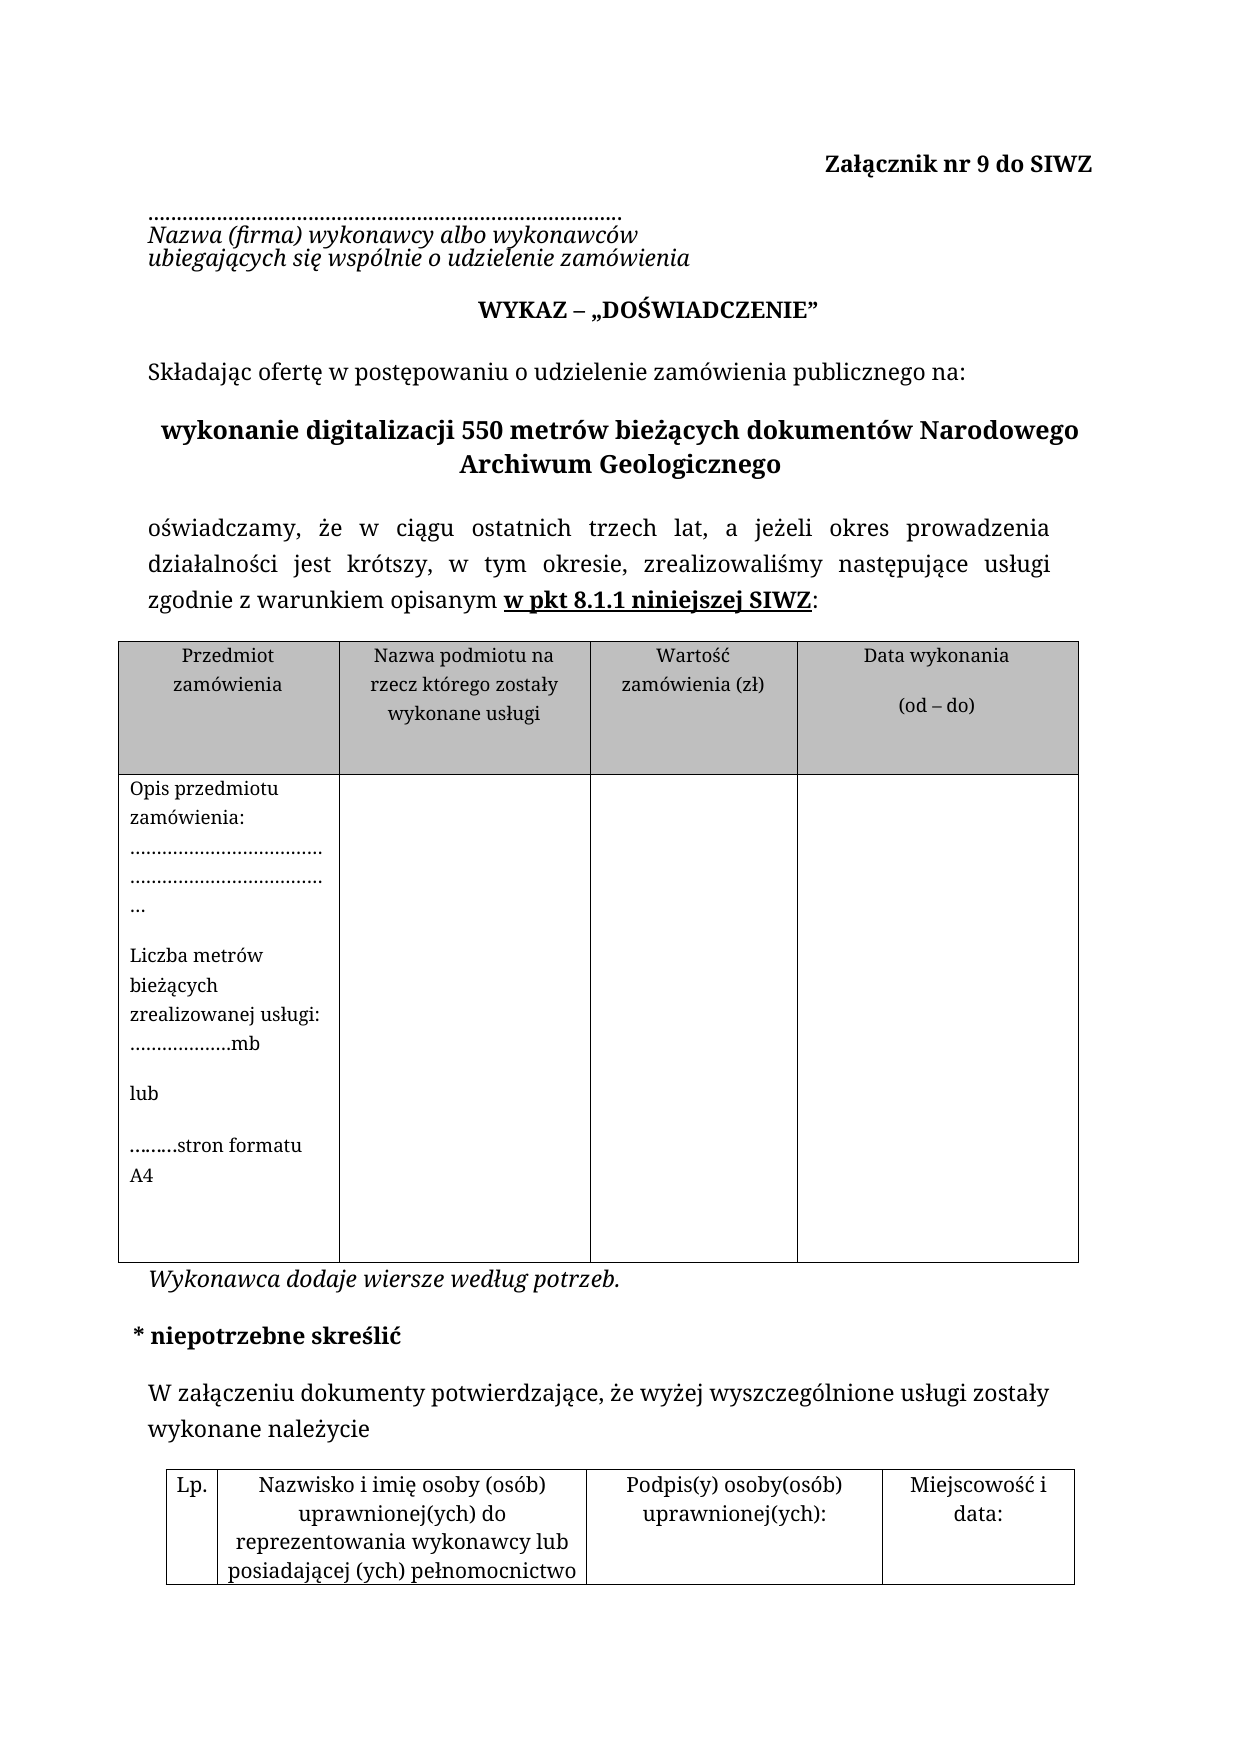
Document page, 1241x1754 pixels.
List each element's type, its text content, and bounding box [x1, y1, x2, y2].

table_header Nazwa podmiotu na rzecz którego zostały wykonane usługi [340, 642, 590, 774]
text ubiegających się wspólnie o udzielenie zamówienia [148, 248, 1092, 271]
text Nazwa (firma) wykonawcy albo wykonawców [148, 225, 1092, 248]
text W załączeniu dokumenty potwierdzające, że wyżej wyszczególnione usługi zostały wykonane należycie [148, 1377, 1090, 1444]
table_cell [798, 775, 1078, 1262]
text * niepotrzebne skreślić [133, 1320, 1090, 1351]
table_header Data wykonania (od – do) [798, 642, 1078, 774]
table_header Wartość zamówienia (zł) [591, 642, 797, 774]
table_header Lp. [167, 1470, 217, 1584]
table_header Podpis(y) osoby(osób) uprawnionej(ych): [587, 1470, 882, 1584]
text Składając ofertę w postępowaniu o udzielenie zamówienia publicznego na: [148, 356, 1090, 387]
table_cell Opis przedmiotu zamówienia:………………………………………………………………… Liczba metrów bieżących zrealizowanej usługi:……………….mb lub ………stron formatu A4 [119, 775, 339, 1262]
table_header Miejscowość i data: [883, 1470, 1074, 1584]
table_cell [591, 775, 797, 1262]
text ................................................................................... [148, 202, 1092, 225]
text Wykonawca dodaje wiersze według potrzeb. [148, 1263, 1090, 1294]
table_cell [340, 775, 590, 1262]
text oświadczamy, że w ciągu ostatnich trzech lat, a jeżeli okres prowadzenia działalności jest krótszy, w tym okresie, zrealizowaliśmy następujące usługi zgodnie z warunkiem opisanym w pkt 8.1.1 niniejszej SIWZ: [148, 512, 1051, 615]
text WYKAZ – „DOŚWIADCZENIE” [204, 293, 1092, 325]
text Załącznik nr 9 do SIWZ [148, 148, 1092, 179]
text wykonanie digitalizacji 550 metrów bieżących dokumentów Narodowego Archiwum Geologicznego [148, 413, 1092, 481]
table_header Przedmiot zamówienia [119, 642, 339, 774]
table_header Nazwisko i imię osoby (osób) uprawnionej(ych) do reprezentowania wykonawcy lub posiadającej (ych) pełnomocnictwo [218, 1470, 586, 1584]
